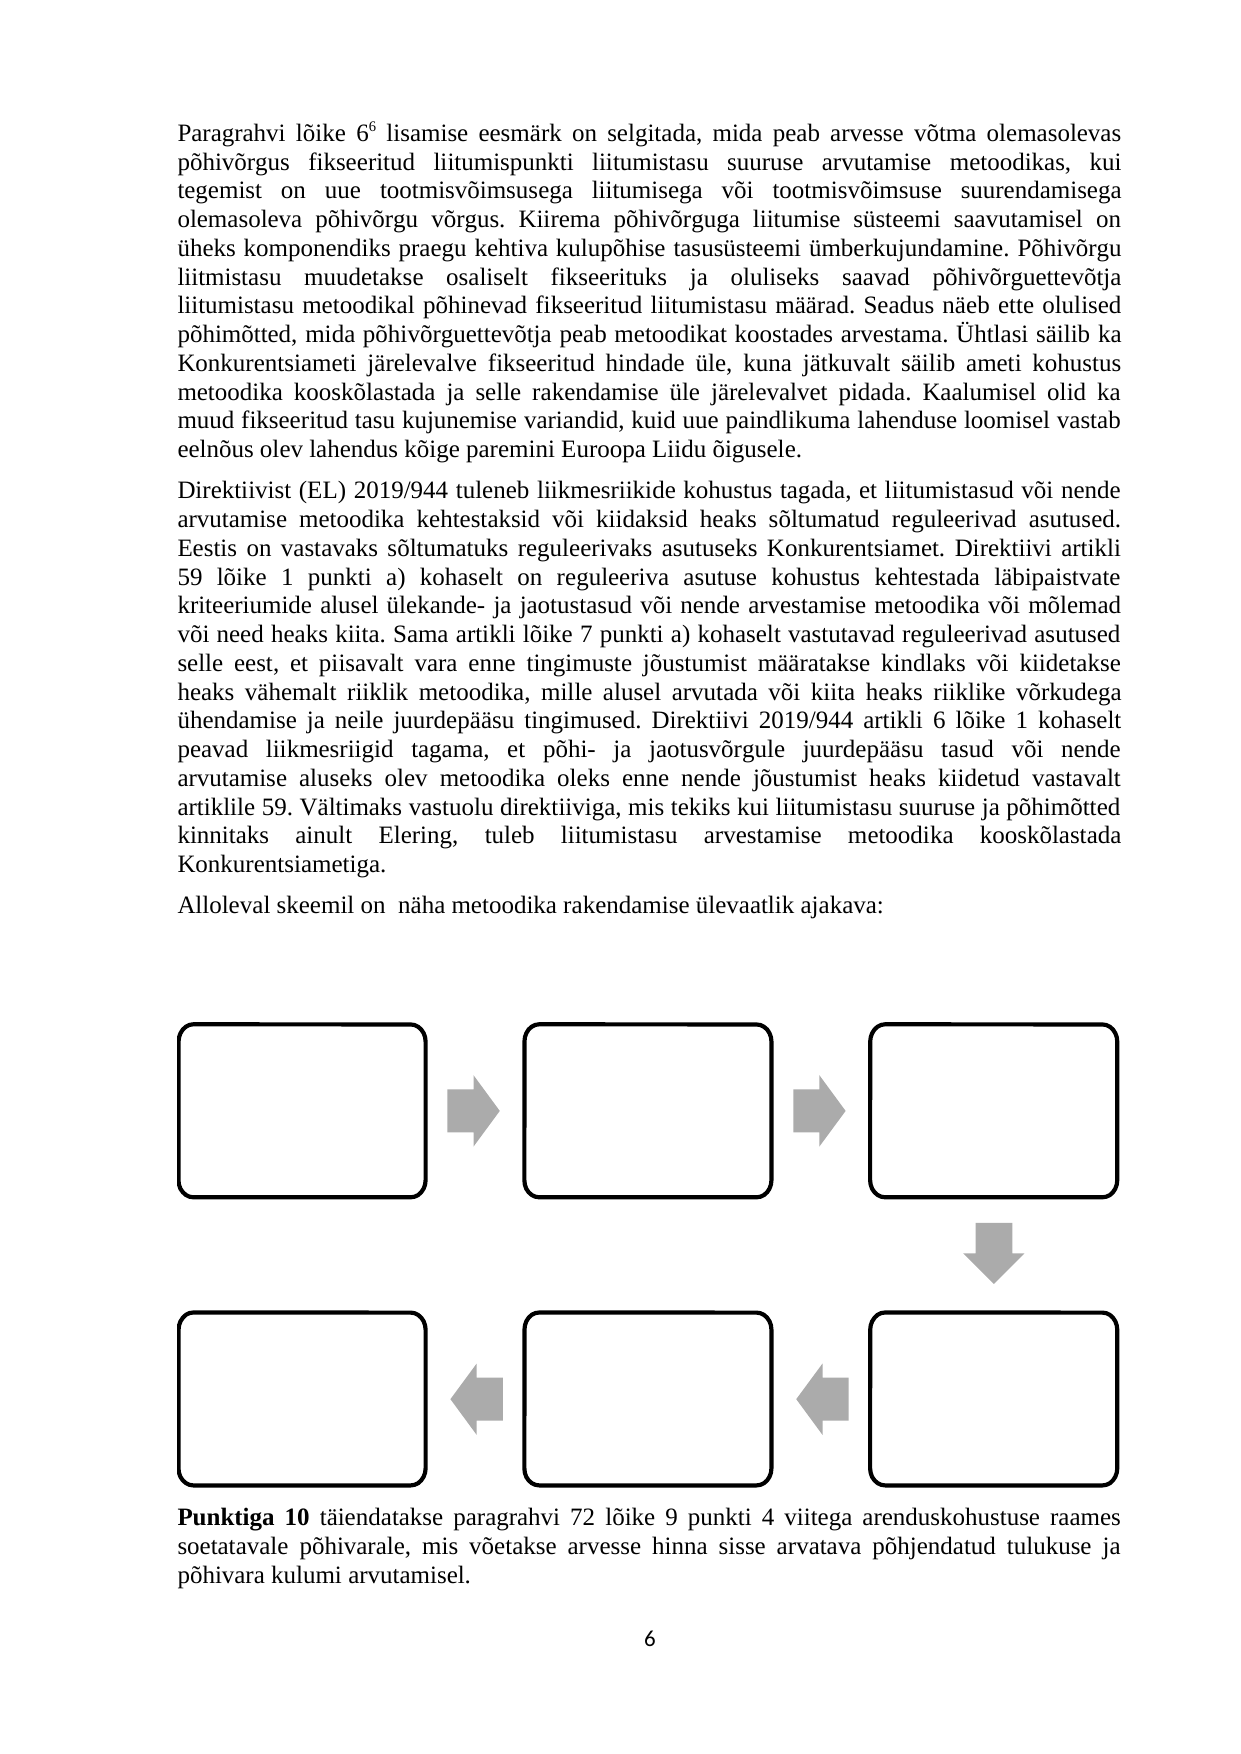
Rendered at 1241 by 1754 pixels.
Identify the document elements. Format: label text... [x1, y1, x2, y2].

text Paragrahvi lõike 66 lisamise eesmärk on selgitada, mida peab arvesse võtma olemasolevas põhivõrgus fikseeritud liitumispunkti liitumistasu suuruse arvutamise metoodikas, kui tegemist on uue tootmisvõimsusega liitumisega või tootmisvõimsuse suurendamisega olemasoleva põhivõrgu võrgus. Kiirema põhivõrguga liitumise süsteemi saavutamisel on üheks komponendiks praegu kehtiva kulupõhise tasusüsteemi ümberkujundamine. Põhivõrgu liitmistasu muudetakse osaliselt fikseerituks ja oluliseks saavad põhivõrguettevõtja liitumistasu metoodikal põhinevad fikseeritud liitumistasu määrad. Seadus näeb ette olulised põhimõtted, mida põhivõrguettevõtja peab metoodikat koostades arvestama. Ühtlasi säilib ka Konkurentsiameti järelevalve fikseeritud hindade üle, kuna jätkuvalt säilib ameti kohustus metoodika kooskõlastada ja selle rakendamise üle järelevalvet pidada. Kaalumisel olid ka muud fikseeritud tasu kujunemise variandid, kuid uue paindlikuma lahenduse loomisel vastab eelnõus olev lahendus kõige paremini Euroopa Liidu õigusele. [177, 118, 1122, 463]
text Direktiivist (EL) 2019/944 tuleneb liikmesriikide kohustus tagada, et liitumistasud või nende arvutamise metoodika kehtestaksid või kiidaksid heaks sõltumatud reguleerivad asutused. Eestis on vastavaks sõltumatuks reguleerivaks asutuseks Konkurentsiamet. Direktiivi artikli 59 lõike 1 punkti a) kohaselt on reguleeriva asutuse kohustus kehtestada läbipaistvate kriteeriumide alusel ülekande- ja jaotustasud või nende arvestamise metoodika või mõlemad või need heaks kiita. Sama artikli lõike 7 punkti a) kohaselt vastutavad reguleerivad asutused selle eest, et piisavalt vara enne tingimuste jõustumist määratakse kindlaks või kiidetakse heaks vähemalt riiklik metoodika, mille alusel arvutada või kiita heaks riiklike võrkudega ühendamise ja neile juurdepääsu tingimused. Direktiivi 2019/944 artikli 6 lõike 1 kohaselt peavad liikmesriigid tagama, et põhi- ja jaotusvõrgule juurdepääsu tasud või nende arvutamise aluseks olev metoodika oleks enne nende jõustumist heaks kiidetud vastavalt artiklile 59. Vältimaks vastuolu direktiiviga, mis tekiks kui liitumistasu suuruse ja põhimõtted kinnitaks ainult Elering, tuleb liitumistasu arvestamise metoodika kooskõlastada Konkurentsiametiga. [177, 476, 1122, 878]
text Alloleval skeemil on näha metoodika rakendamise ülevaatlik ajakava: [177, 891, 1122, 919]
text Punktiga 10 täiendatakse paragrahvi 72 lõike 9 punkti 4 viitega arenduskohustuse raames soetatavale põhivarale, mis võetakse arvesse hinna sisse arvatava põhjendatud tulukuse ja põhivara kulumi arvutamisel. [177, 1502, 1122, 1588]
